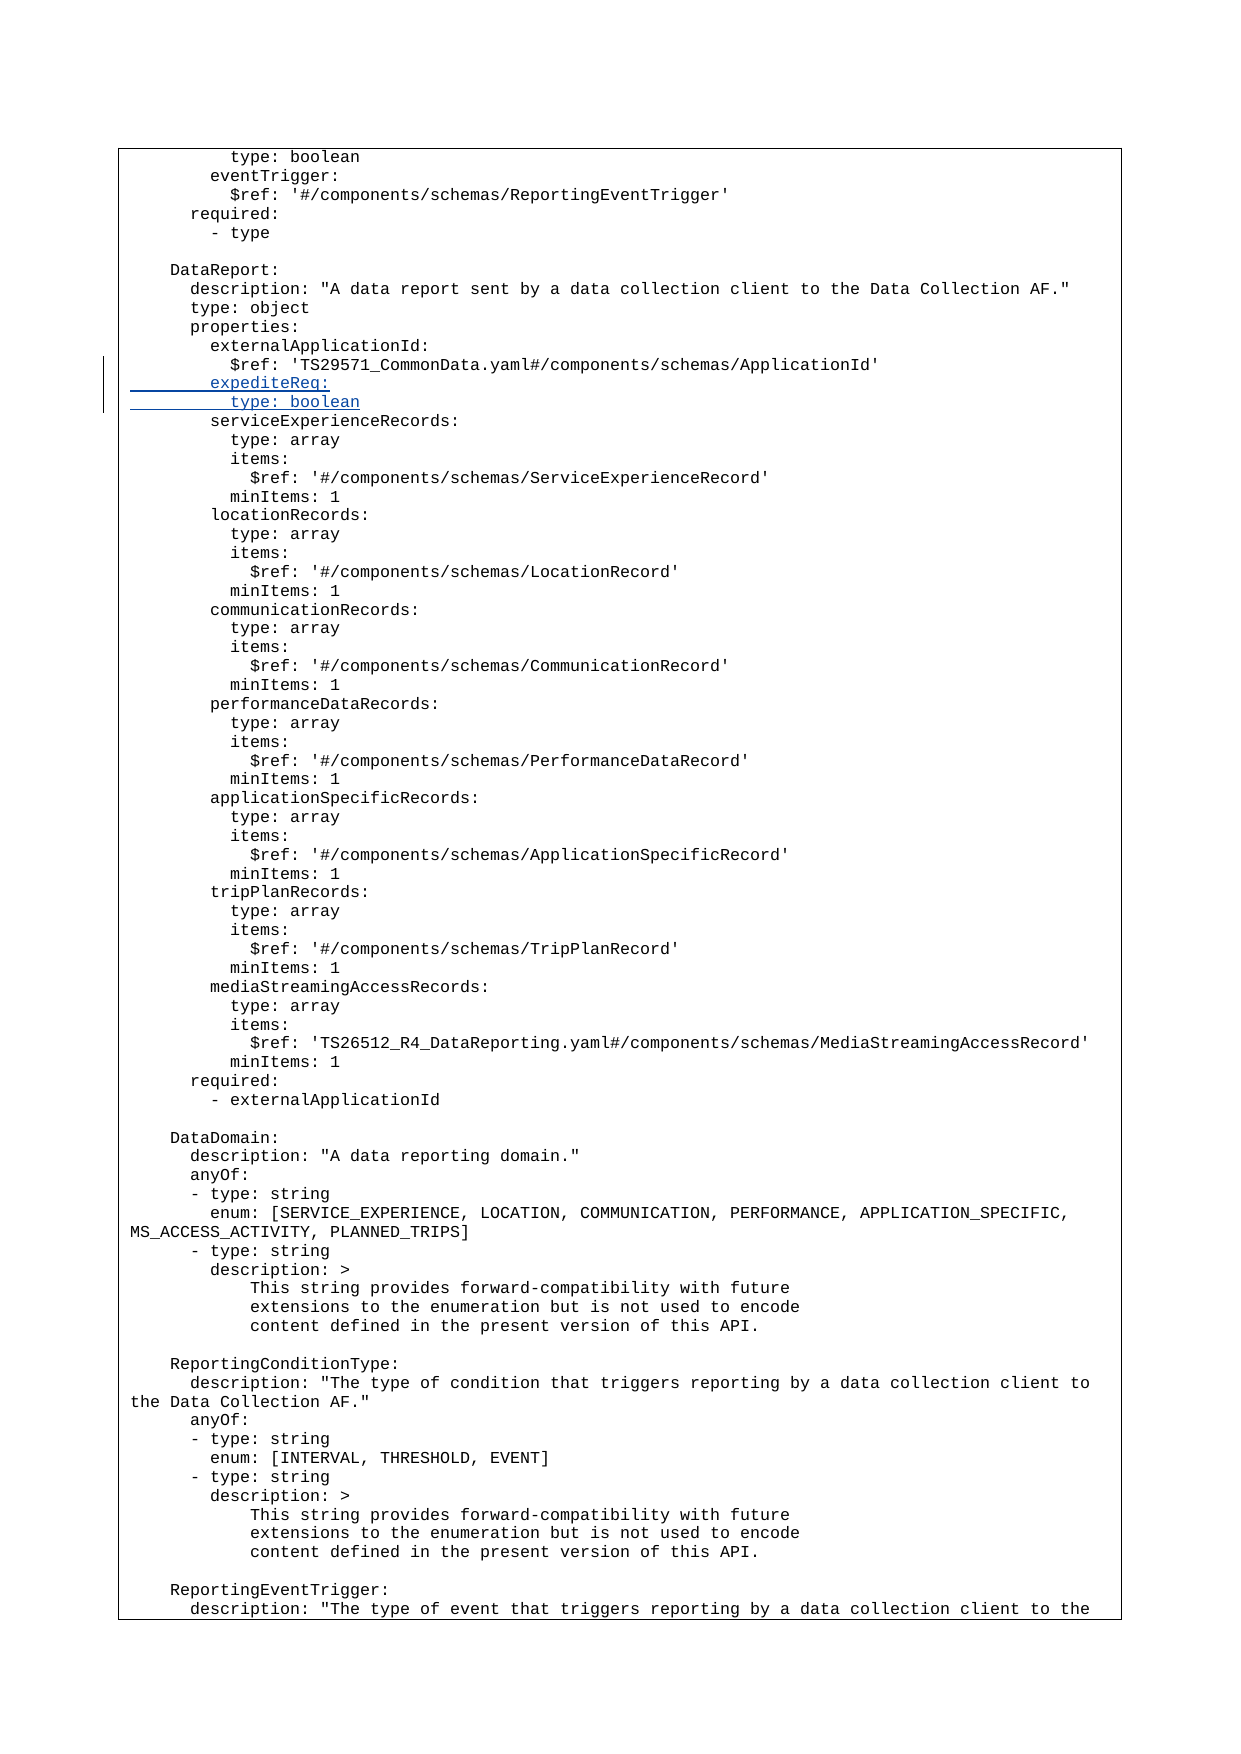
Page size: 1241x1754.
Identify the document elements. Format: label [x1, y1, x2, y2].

table_header [119, 149, 1121, 1619]
